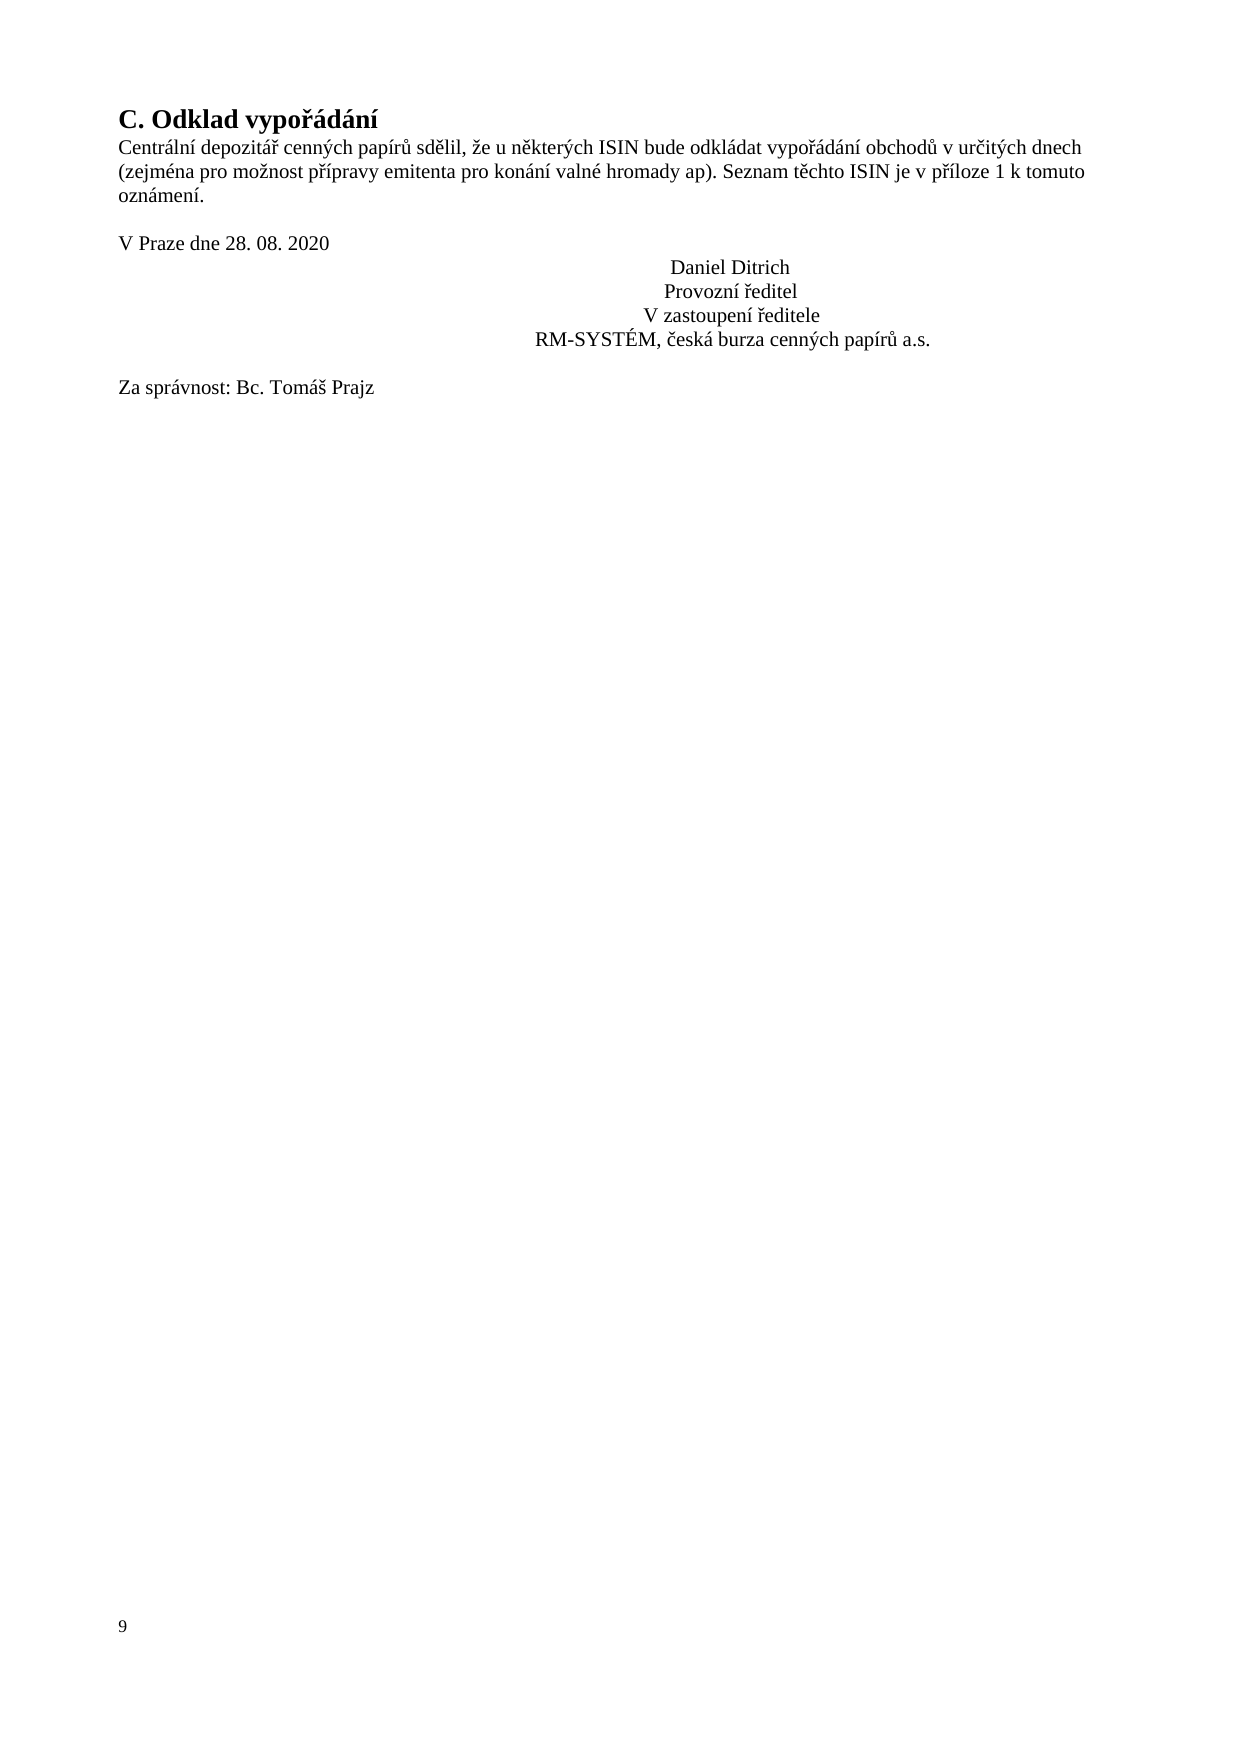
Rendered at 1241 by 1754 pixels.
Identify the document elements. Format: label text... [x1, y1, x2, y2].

text Provozní ředitel [118, 279, 1122, 303]
text V Praze dne 28. 08. 2020 [118, 231, 1122, 255]
text Centrální depozitář cenných papírů sdělil, že u některých ISIN bude odkládat vypořádání obchodů v určitých dnech (zejména pro možnost přípravy emitenta pro konání valné hromady ap). Seznam těchto ISIN je v příloze 1 k tomuto oznámení. [118, 134, 1122, 207]
text Daniel Ditrich [118, 255, 1122, 279]
subtitle C. Odklad vypořádání [118, 103, 1122, 134]
text V zastoupení ředitele [118, 303, 1122, 327]
text Za správnost: Bc. Tomáš Prajz [118, 375, 1122, 399]
text RM-SYSTÉM, česká burza cenných papírů a.s. [118, 327, 1122, 351]
